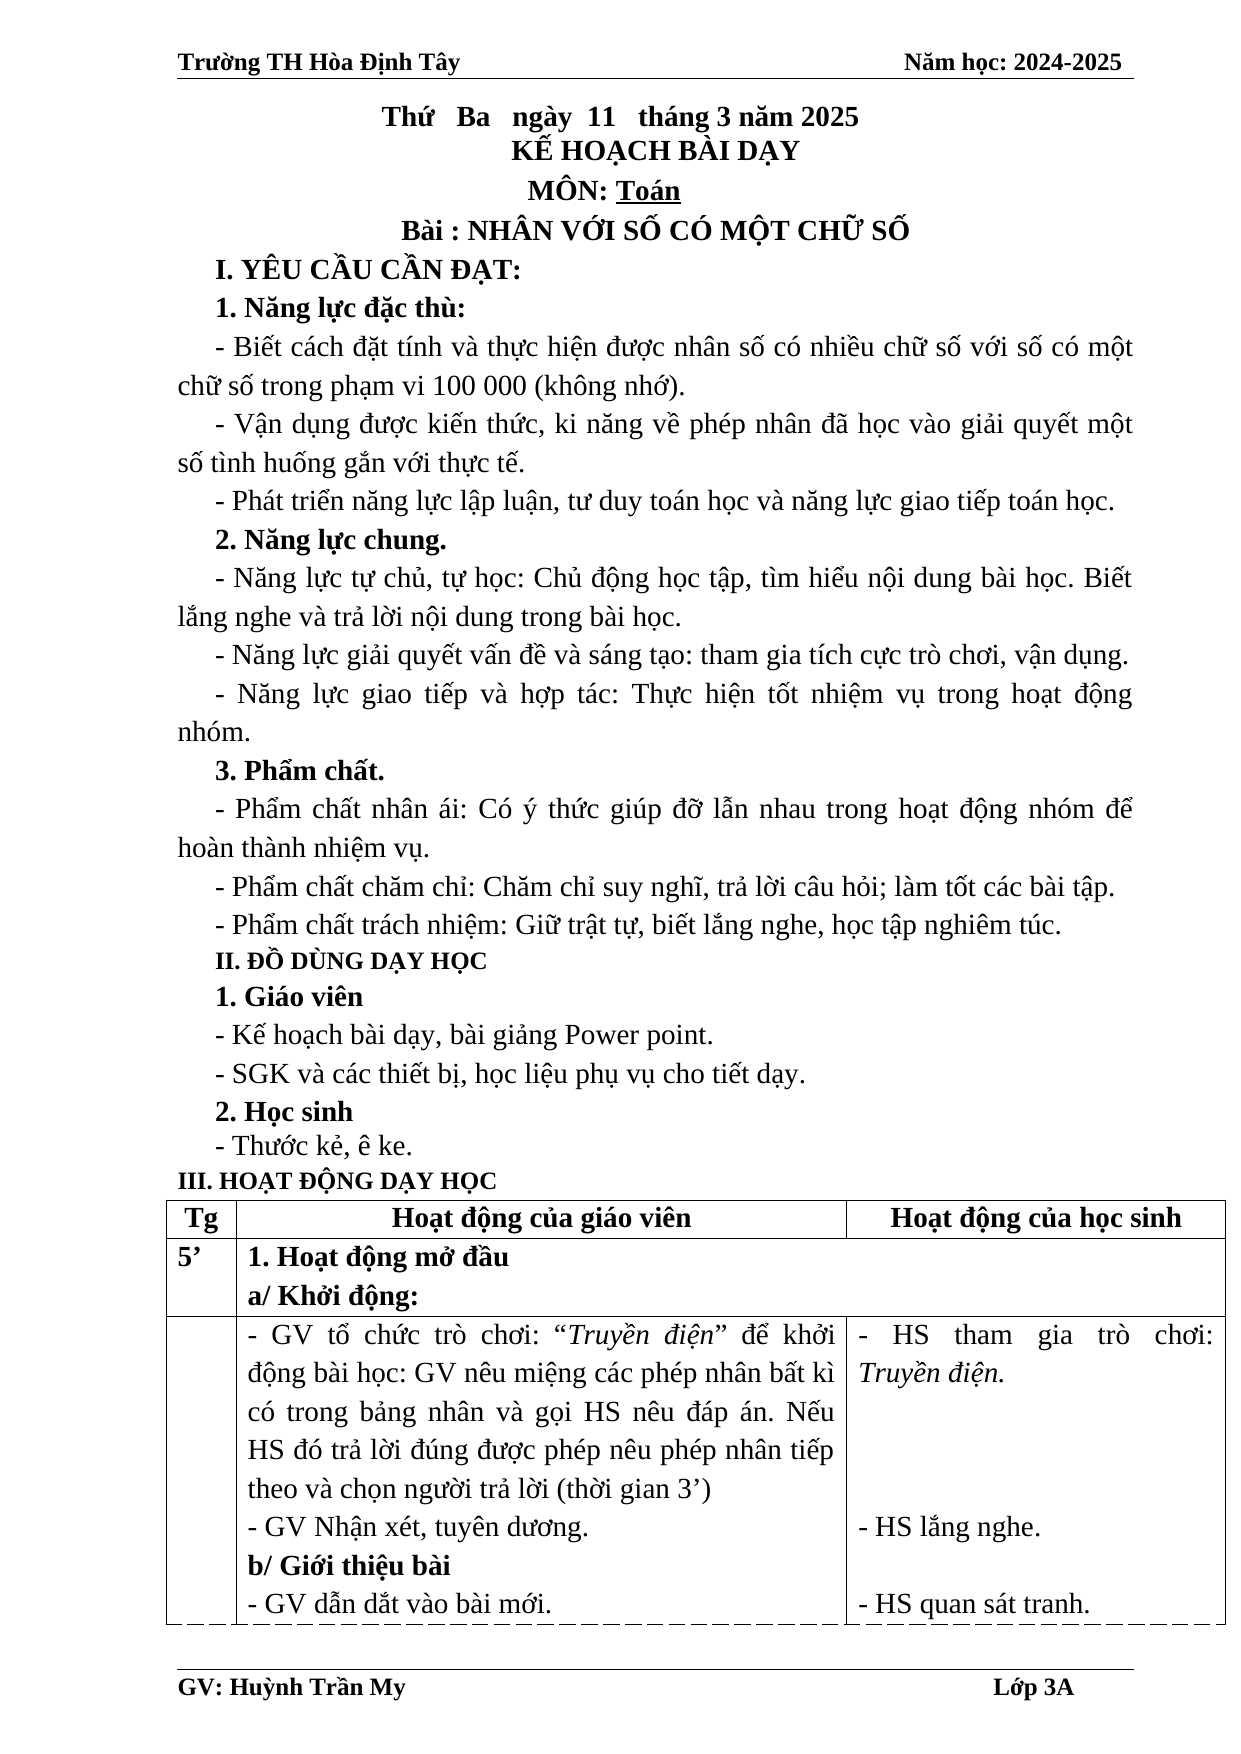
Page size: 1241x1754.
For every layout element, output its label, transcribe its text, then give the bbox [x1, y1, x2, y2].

text - Phát triển năng lực lập luận, tư duy toán học và năng lực giao tiếp toán học. [177, 483, 1134, 517]
text - Năng lực giao tiếp và hợp tác: Thực hiện tốt nhiệm vụ trong hoạt động nhóm. [177, 676, 1134, 748]
text 3. Phẩm chất. [177, 753, 1134, 787]
text - Phẩm chất nhân ái: Có ý thức giúp đỡ lẫn nhau trong hoạt động nhóm để hoàn thành nhiệm vụ. [177, 792, 1134, 864]
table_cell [237, 1317, 846, 1624]
text - Thước kẻ, ê ke. [177, 1128, 1134, 1161]
text 1. Năng lực đặc thù: [177, 291, 1134, 324]
text - SGK và các thiết bị, học liệu phụ vụ cho tiết dạy. [177, 1056, 1134, 1089]
text - Phẩm chất trách nhiệm: Giữ trật tự, biết lắng nghe, học tập nghiêm túc. [177, 907, 1134, 941]
text II. ĐỒ DÙNG DẠY HỌC [177, 946, 1134, 974]
text 2. Học sinh [177, 1094, 1134, 1128]
text Bài : NHÂN VỚI SỐ CÓ MỘT CHỮ SỐ [177, 213, 1134, 247]
text KẾ HOẠCH BÀI DẠY [177, 133, 1134, 167]
text MÔN: Toán [177, 173, 1134, 207]
text - Vận dụng được kiến thức, ki năng về phép nhân đã học vào giải quyết một số tình huống gắn với thực tế. [177, 406, 1134, 478]
text - Năng lực giải quyết vấn đề và sáng tạo: tham gia tích cực trò chơi, vận dụng. [177, 637, 1134, 671]
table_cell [847, 1317, 1225, 1624]
text 2. Năng lực chung. [177, 522, 1134, 555]
text - Biết cách đặt tính và thực hiện được nhân số có nhiều chữ số với số có một chữ số trong phạm vi 100 000 (không nhớ). [177, 329, 1134, 401]
text - Kế hoạch bài dạy, bài giảng Power point. [177, 1017, 1134, 1051]
text - Phẩm chất chăm chỉ: Chăm chỉ suy nghĩ, trả lời câu hỏi; làm tốt các bài tập. [177, 869, 1134, 902]
table_cell 1. Hoạt động mở đầu a/ Khởi động: [237, 1239, 1225, 1316]
text - Năng lực tự chủ, tự học: Chủ động học tập, tìm hiểu nội dung bài học. Biết lắng nghe và trả lời nội dung trong bài học. [177, 560, 1134, 632]
table_cell [167, 1317, 236, 1624]
text 1. Giáo viên [177, 979, 1134, 1012]
table_header Hoạt động của học sinh [847, 1201, 1225, 1238]
table_header Tg [167, 1201, 236, 1238]
text III. HOẠT ĐỘNG DẠY HỌC [177, 1166, 1134, 1195]
table_cell 5’ [167, 1239, 236, 1316]
text I. YÊU CẦU CẦN ĐẠT: [177, 252, 1134, 286]
text Thứ Ba ngày 11 tháng 3 năm 2025 [177, 99, 1134, 133]
table_header Hoạt động của giáo viên [237, 1201, 846, 1238]
